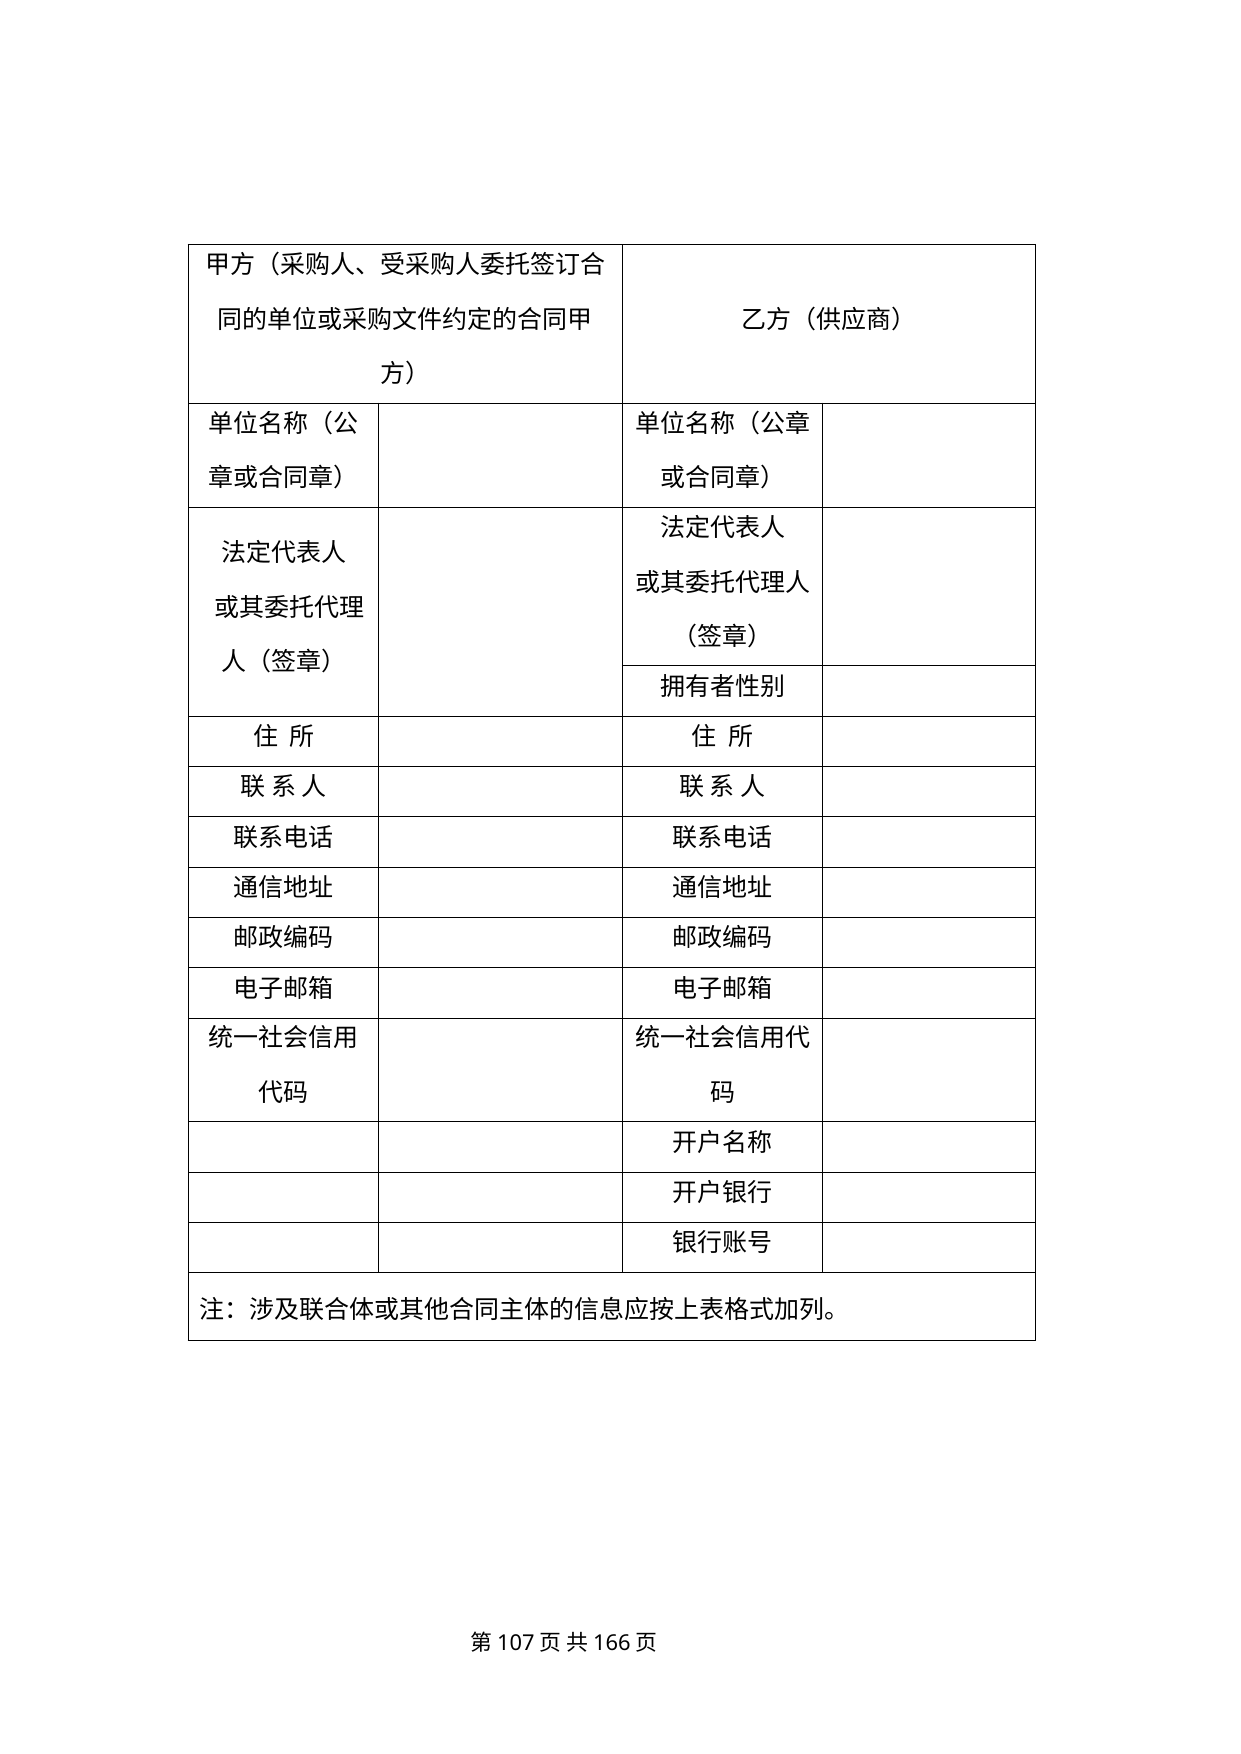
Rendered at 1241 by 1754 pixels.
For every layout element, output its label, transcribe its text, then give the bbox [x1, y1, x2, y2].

table_cell 通信地址 [189, 868, 378, 917]
table_cell 通信地址 [623, 868, 822, 917]
table_cell [823, 666, 1035, 716]
table_cell [823, 1122, 1035, 1171]
table_cell [823, 767, 1035, 816]
table_cell 开户名称 [623, 1122, 822, 1171]
table_cell 电子邮箱 [623, 968, 822, 1017]
table_cell 法定代表人 或其委托代理人（签章） [623, 508, 822, 665]
table_cell [189, 1223, 378, 1272]
table_cell 联 系 人 [623, 767, 822, 816]
table_cell 联 系 人 [189, 767, 378, 816]
table_cell 联系电话 [623, 817, 822, 866]
table_cell 联系电话 [189, 817, 378, 866]
table_cell [379, 968, 622, 1017]
table_cell [823, 1019, 1035, 1121]
table_cell 银行账号 [623, 1223, 822, 1272]
table_cell [379, 1019, 622, 1121]
table_cell 开户银行 [623, 1173, 822, 1222]
table_cell 统一社会信用代码 [623, 1019, 822, 1121]
table_cell [823, 918, 1035, 967]
table_cell [379, 717, 622, 766]
table_cell 单位名称（公章或合同章） [623, 404, 822, 507]
table_header 乙方（供应商） [623, 245, 1035, 402]
table_cell 法定代表人 或其委托代理人（签章） [189, 508, 378, 716]
table_cell 统一社会信用代码 [189, 1019, 378, 1121]
table_cell [379, 767, 622, 816]
table_cell [823, 1173, 1035, 1222]
table_cell [823, 508, 1035, 665]
table_cell [379, 508, 622, 716]
table_cell [823, 968, 1035, 1017]
table_cell 电子邮箱 [189, 968, 378, 1017]
table_cell 邮政编码 [623, 918, 822, 967]
table_cell 单位名称（公章或合同章） [189, 404, 378, 507]
table_cell [379, 817, 622, 866]
table_cell 住 所 [623, 717, 822, 766]
table_cell [823, 404, 1035, 507]
table_cell [189, 1173, 378, 1222]
table_cell 注：涉及联合体或其他合同主体的信息应按上表格式加列。 [189, 1273, 1035, 1340]
table_header 甲方（采购人、受采购人委托签订合同的单位或采购文件约定的合同甲方） [189, 245, 622, 402]
table_cell [379, 404, 622, 507]
table_cell 邮政编码 [189, 918, 378, 967]
table_cell 拥有者性别 [623, 666, 822, 716]
table_cell [189, 1122, 378, 1171]
table_cell [823, 1223, 1035, 1272]
table_cell [823, 868, 1035, 917]
table_cell [379, 1122, 622, 1171]
table_cell [823, 817, 1035, 866]
table_cell [379, 1173, 622, 1222]
table_cell 住 所 [189, 717, 378, 766]
table_cell [379, 868, 622, 917]
table_cell [379, 1223, 622, 1272]
table_cell [379, 918, 622, 967]
table_cell [823, 717, 1035, 766]
